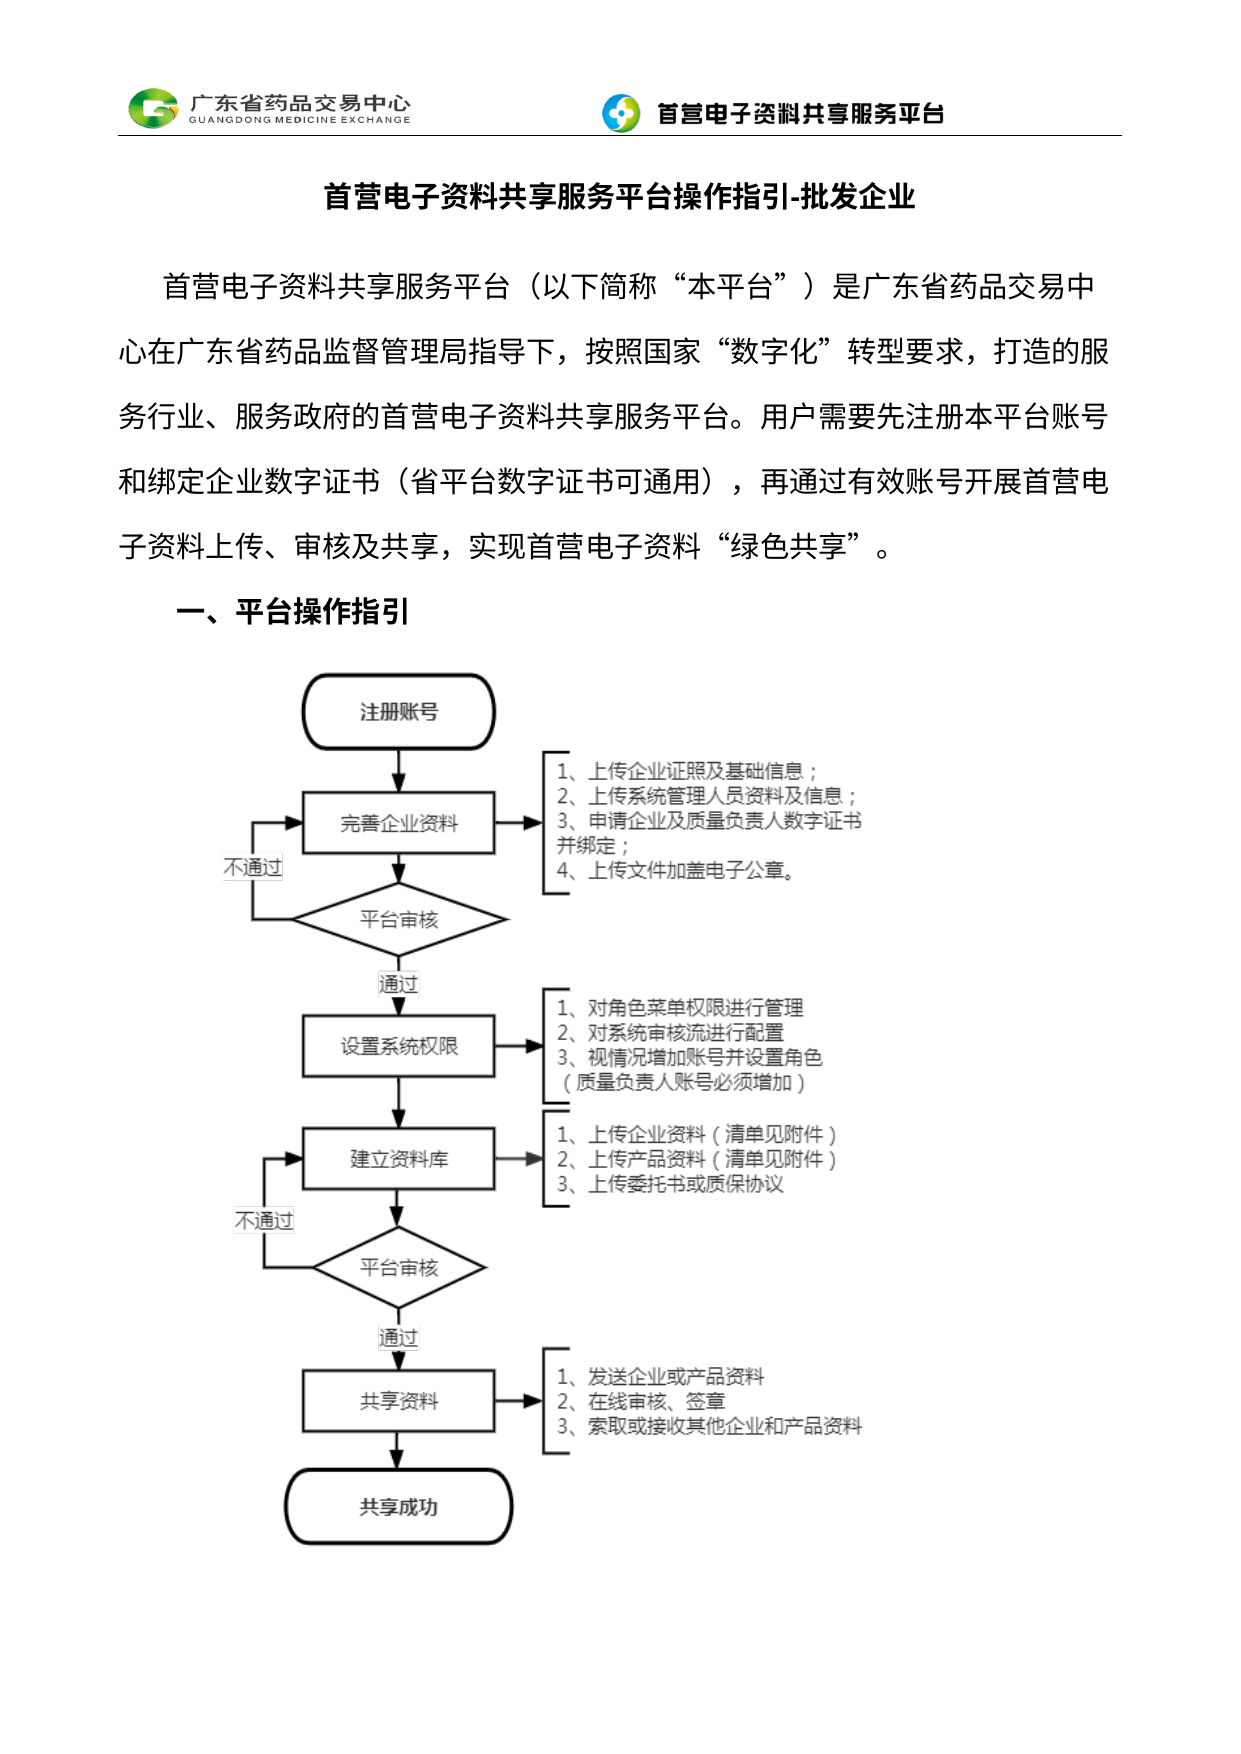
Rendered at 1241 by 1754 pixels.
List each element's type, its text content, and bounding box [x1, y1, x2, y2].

text 首营电子资料共享服务平台操作指引-批发企业 [118, 162, 1122, 227]
text 首营电子资料共享服务平台（以下简称“本平台”）是广东省药品交易中心在广东省药品监督管理局指导下，按照国家“数字化”转型要求，打造的服务行业、服务政府的首营电子资料共享服务平台。用户需要先注册本平台账号和绑定企业数字证书（省平台数字证书可通用），再通过有效账号开展首营电子资料上传、审核及共享，实现首营电子资料“绿色共享”。 [118, 252, 1122, 577]
picture [602, 94, 945, 133]
picture [204, 642, 1037, 1578]
picture [118, 88, 467, 133]
picture [602, 94, 615, 109]
list 一、平台操作指引 [118, 577, 1122, 642]
